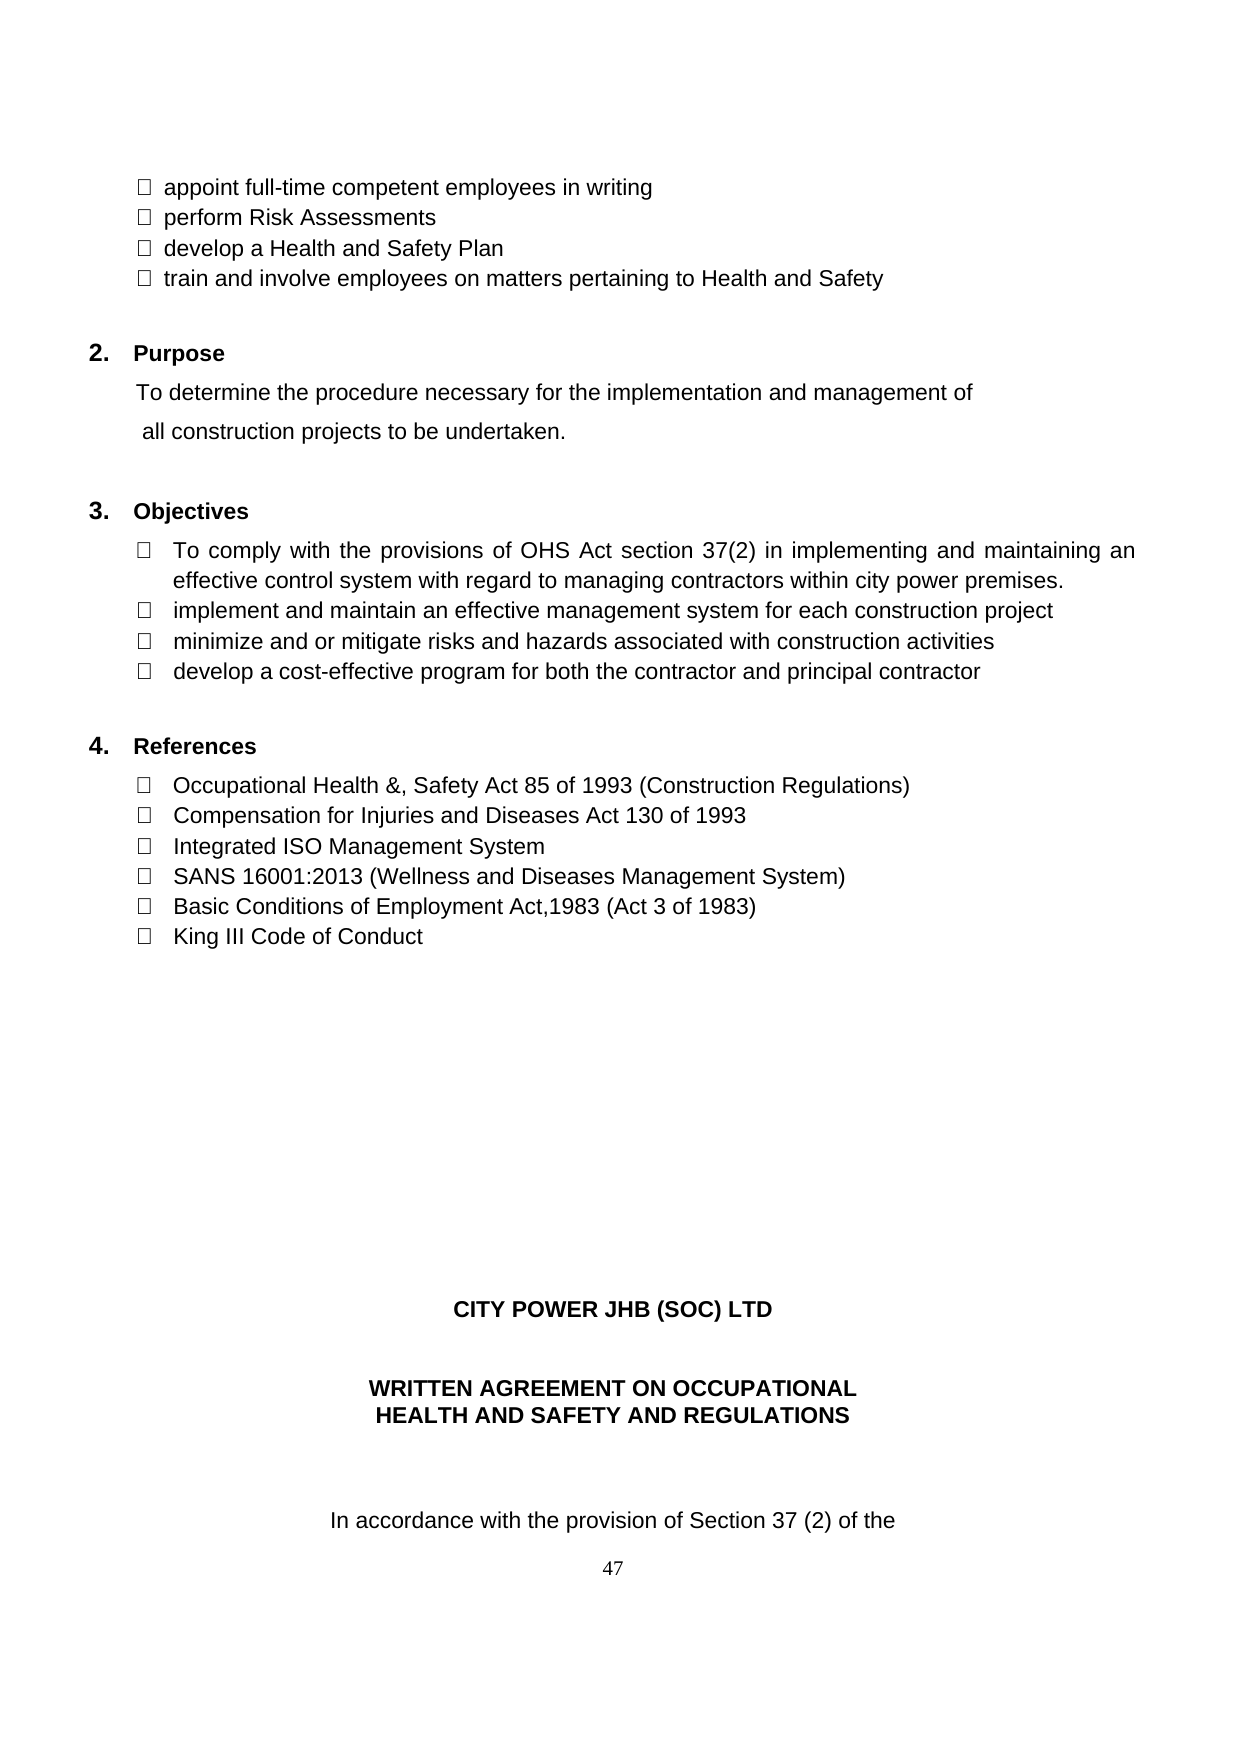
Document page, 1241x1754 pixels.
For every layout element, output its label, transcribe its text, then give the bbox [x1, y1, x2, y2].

text To determine the procedure necessary for the implementation and management of [89, 379, 1137, 406]
list SANS 16001:2013 (Wellness and Diseases Management System) [136, 863, 1137, 889]
text all construction projects to be undertaken. [89, 418, 1137, 444]
list Purpose [89, 338, 1137, 367]
list Objectives [89, 496, 1137, 524]
list train and involve employees on matters pertaining to Health and Safety [136, 265, 1137, 291]
list minimize and or mitigate risks and hazards associated with construction activities [136, 628, 1137, 654]
list Basic Conditions of Employment Act,1983 (Act 3 of 1983) [136, 893, 1137, 919]
list To comply with the provisions of OHS Act section 37(2) in implementing and maintaining an effective control system with regard to managing contractors within city power premises. [135, 537, 1137, 593]
list Compensation for Injuries and Diseases Act 130 of 1993 [136, 802, 1137, 829]
text HEALTH AND SAFETY AND REGULATIONS [89, 1402, 1137, 1428]
list develop a Health and Safety Plan [136, 234, 1137, 261]
list Occupational Health &, Safety Act 85 of 1993 (Construction Regulations) [135, 772, 1137, 799]
text WRITTEN AGREEMENT ON OCCUPATIONAL [89, 1375, 1137, 1402]
list perform Risk Assessments [136, 204, 1137, 231]
list appoint full-time competent employees in writing [136, 174, 1137, 200]
list implement and maintain an effective management system for each construction project [136, 597, 1137, 624]
list Integrated ISO Management System [136, 833, 1137, 859]
text CITY POWER JHB (SOC) LTD [89, 1296, 1137, 1322]
list References [89, 731, 1137, 760]
list develop a cost-effective program for both the contractor and principal contractor [136, 658, 1137, 684]
list King III Code of Conduct [136, 923, 1137, 950]
text In accordance with the provision of Section 37 (2) of the [89, 1507, 1137, 1533]
